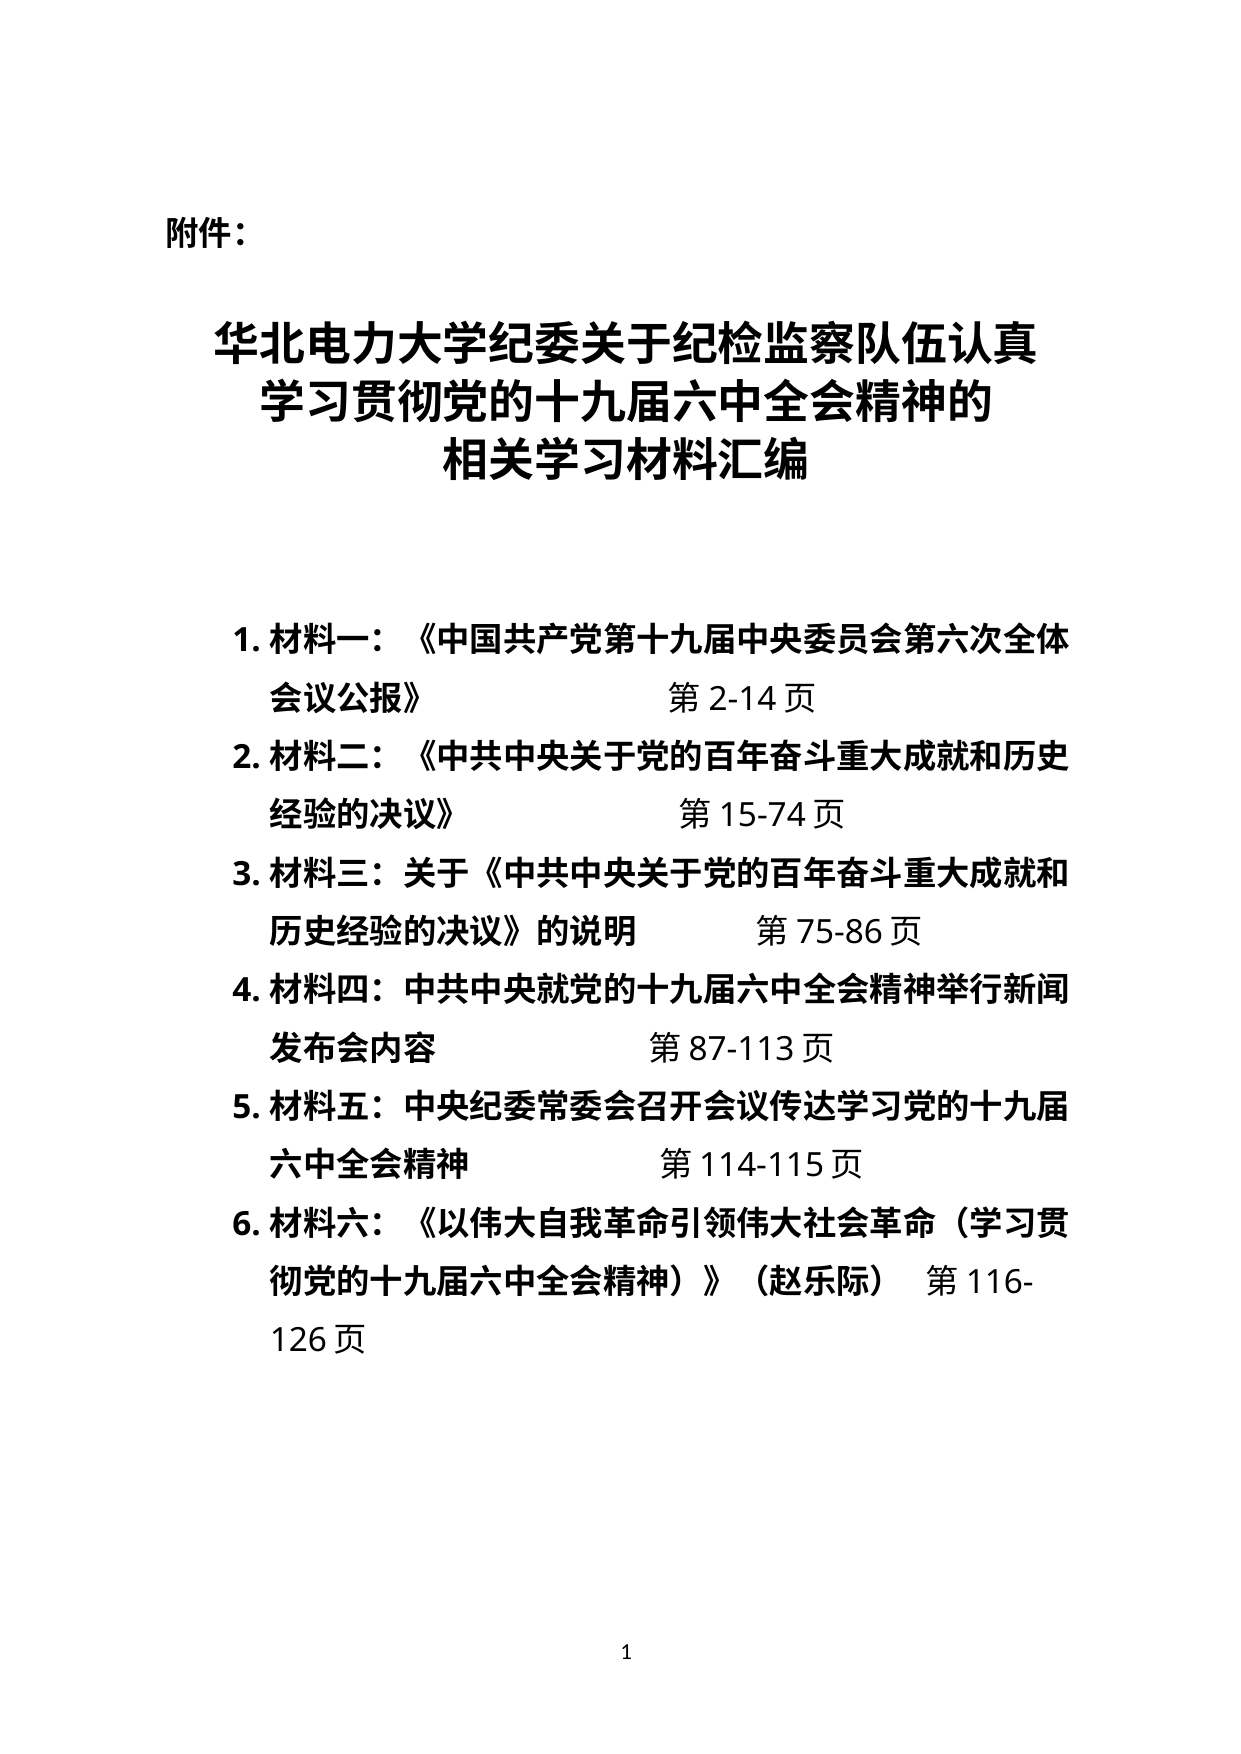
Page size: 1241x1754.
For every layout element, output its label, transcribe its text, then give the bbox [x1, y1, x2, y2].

list 材料三：关于《中共中央关于党的百年奋斗重大成就和历史经验的决议》的说明 第75-86页 [232, 838, 1087, 955]
text 学习贯彻党的十九届六中全会精神的 [165, 372, 1087, 430]
list 材料一：《中国共产党第十九届中央委员会第六次全体会议公报》 第2-14页 [232, 605, 1087, 722]
text 华北电力大学纪委关于纪检监察队伍认真 [165, 313, 1087, 372]
list 材料五：中央纪委常委会召开会议传达学习党的十九届六中全会精神 第114-115页 [232, 1072, 1087, 1188]
list 材料六：《以伟大自我革命引领伟大社会革命（学习贯彻党的十九届六中全会精神）》（赵乐际） 第116-126页 [232, 1188, 1087, 1363]
list 材料四：中共中央就党的十九届六中全会精神举行新闻发布会内容 第87-113页 [232, 955, 1087, 1072]
text 附件： [165, 207, 1087, 255]
list 材料二：《中共中央关于党的百年奋斗重大成就和历史经验的决议》 第15-74页 [232, 722, 1087, 838]
text 相关学习材料汇编 [165, 430, 1087, 488]
